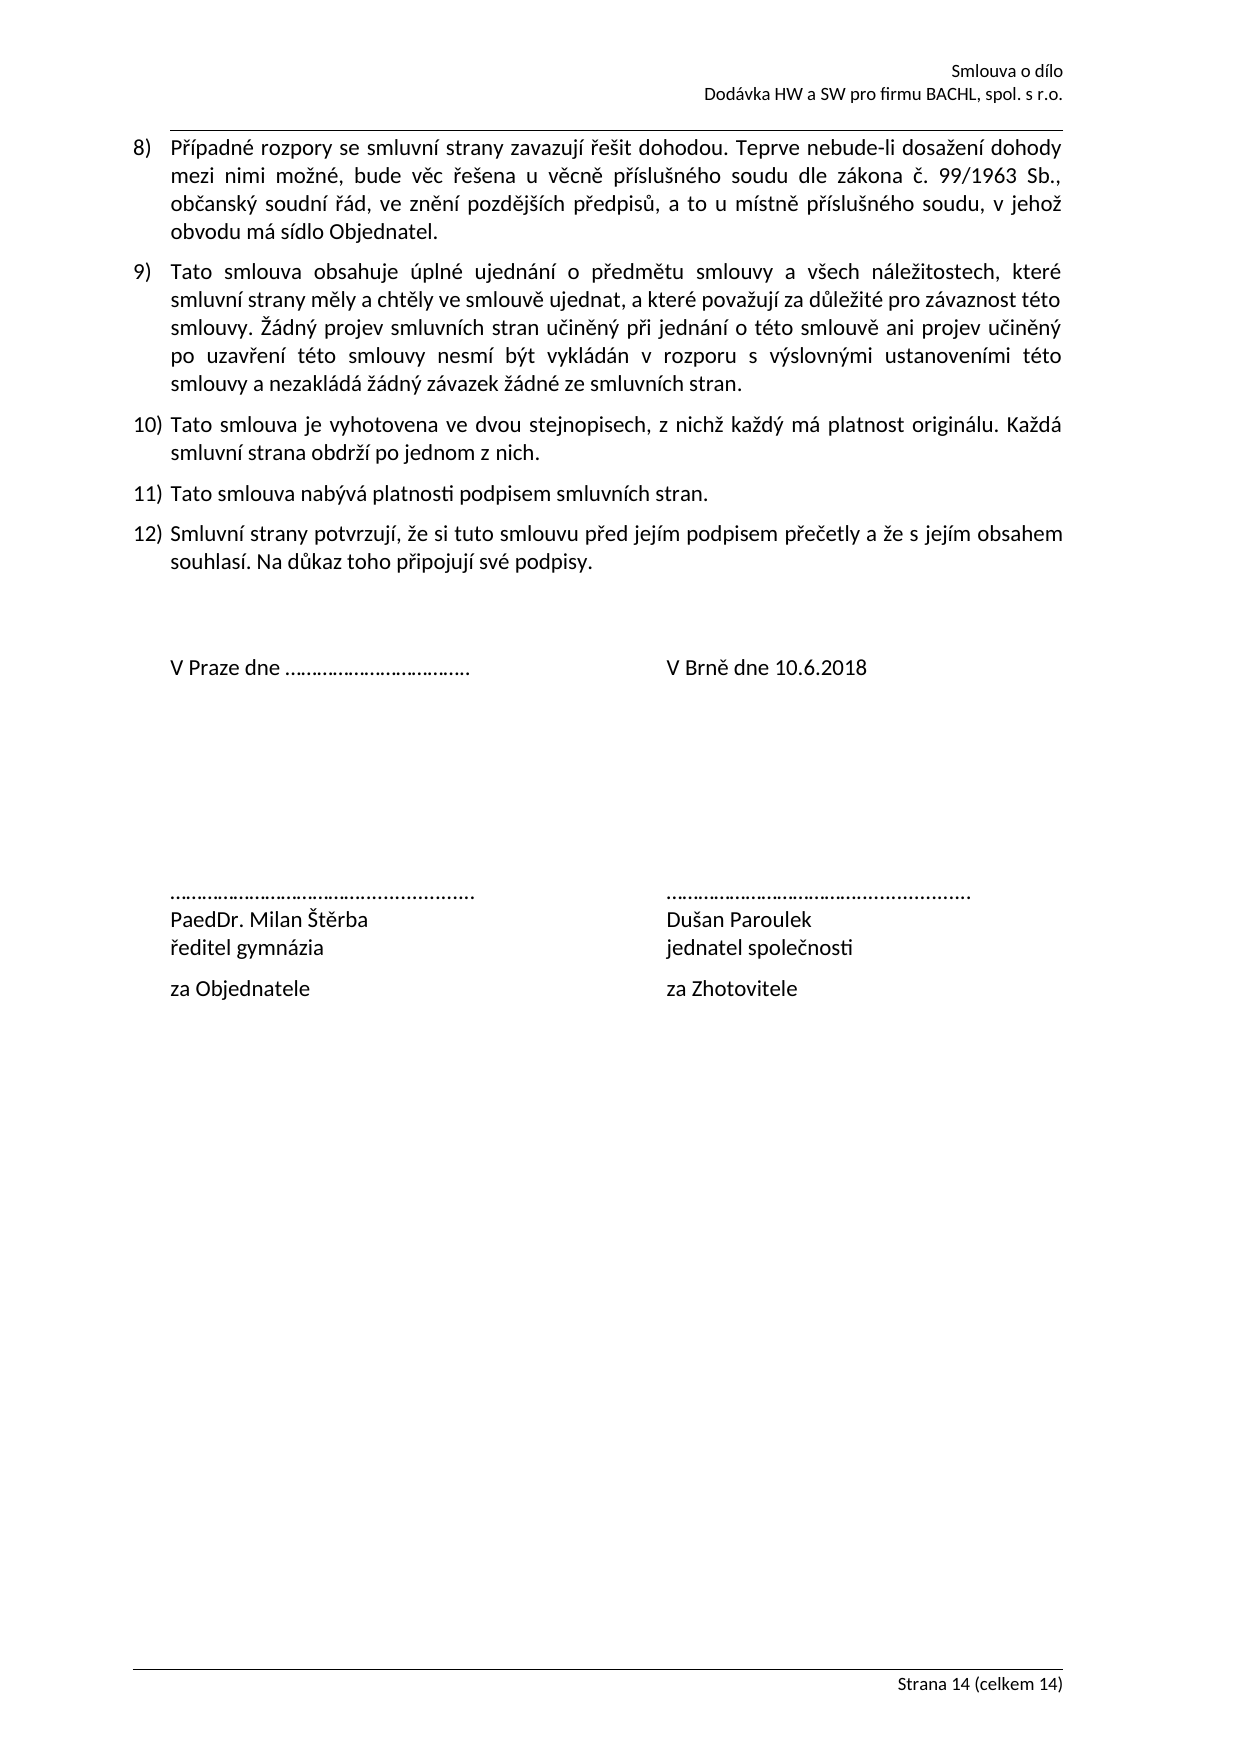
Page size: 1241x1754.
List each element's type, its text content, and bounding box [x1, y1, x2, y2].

table_cell ……………………………….................... PaedDr. Milan Štěrba ředitel gymnázia za Objednatele [122, 681, 618, 1002]
subtitle Tato smlouva obsahuje úplné ujednání o předmětu smlouvy a všech náležitostech, které smluvní strany měly a chtěly ve smlouvě ujednat, a které považují za důležité pro závaznost této smlouvy. Žádný projev smluvních stran učiněný při jednání o této smlouvě ani projev učiněný po uzavření této smlouvy nesmí být vykládán v rozporu s výslovnými ustanoveními této smlouvy a nezakládá žádný závazek žádné ze smluvních stran. [133, 257, 1063, 398]
table_header V Praze dne …………………………….. [122, 653, 618, 681]
subtitle Případné rozpory se smluvní strany zavazují řešit dohodou. Teprve nebude-li dosažení dohody mezi nimi možné, bude věc řešena u věcně příslušného soudu dle zákona č. 99/1963 Sb., občanský soudní řád, ve znění pozdějších předpisů, a to u místně příslušného soudu, v jehož obvodu má sídlo Objednatel. [133, 133, 1063, 245]
table_cell ……………………………….................... Dušan Paroulek jednatel společnosti za Zhotovitele [618, 681, 1073, 1002]
subtitle Tato smlouva nabývá platnosti podpisem smluvních stran. [133, 479, 1063, 507]
table_header V Brně dne 10.6.2018 [618, 653, 1073, 681]
subtitle Smluvní strany potvrzují, že si tuto smlouvu před jejím podpisem přečetly a že s jejím obsahem souhlasí. Na důkaz toho připojují své podpisy. [133, 519, 1063, 575]
subtitle Tato smlouva je vyhotovena ve dvou stejnopisech, z nichž každý má platnost originálu. Každá smluvní strana obdrží po jednom z nich. [133, 410, 1063, 466]
